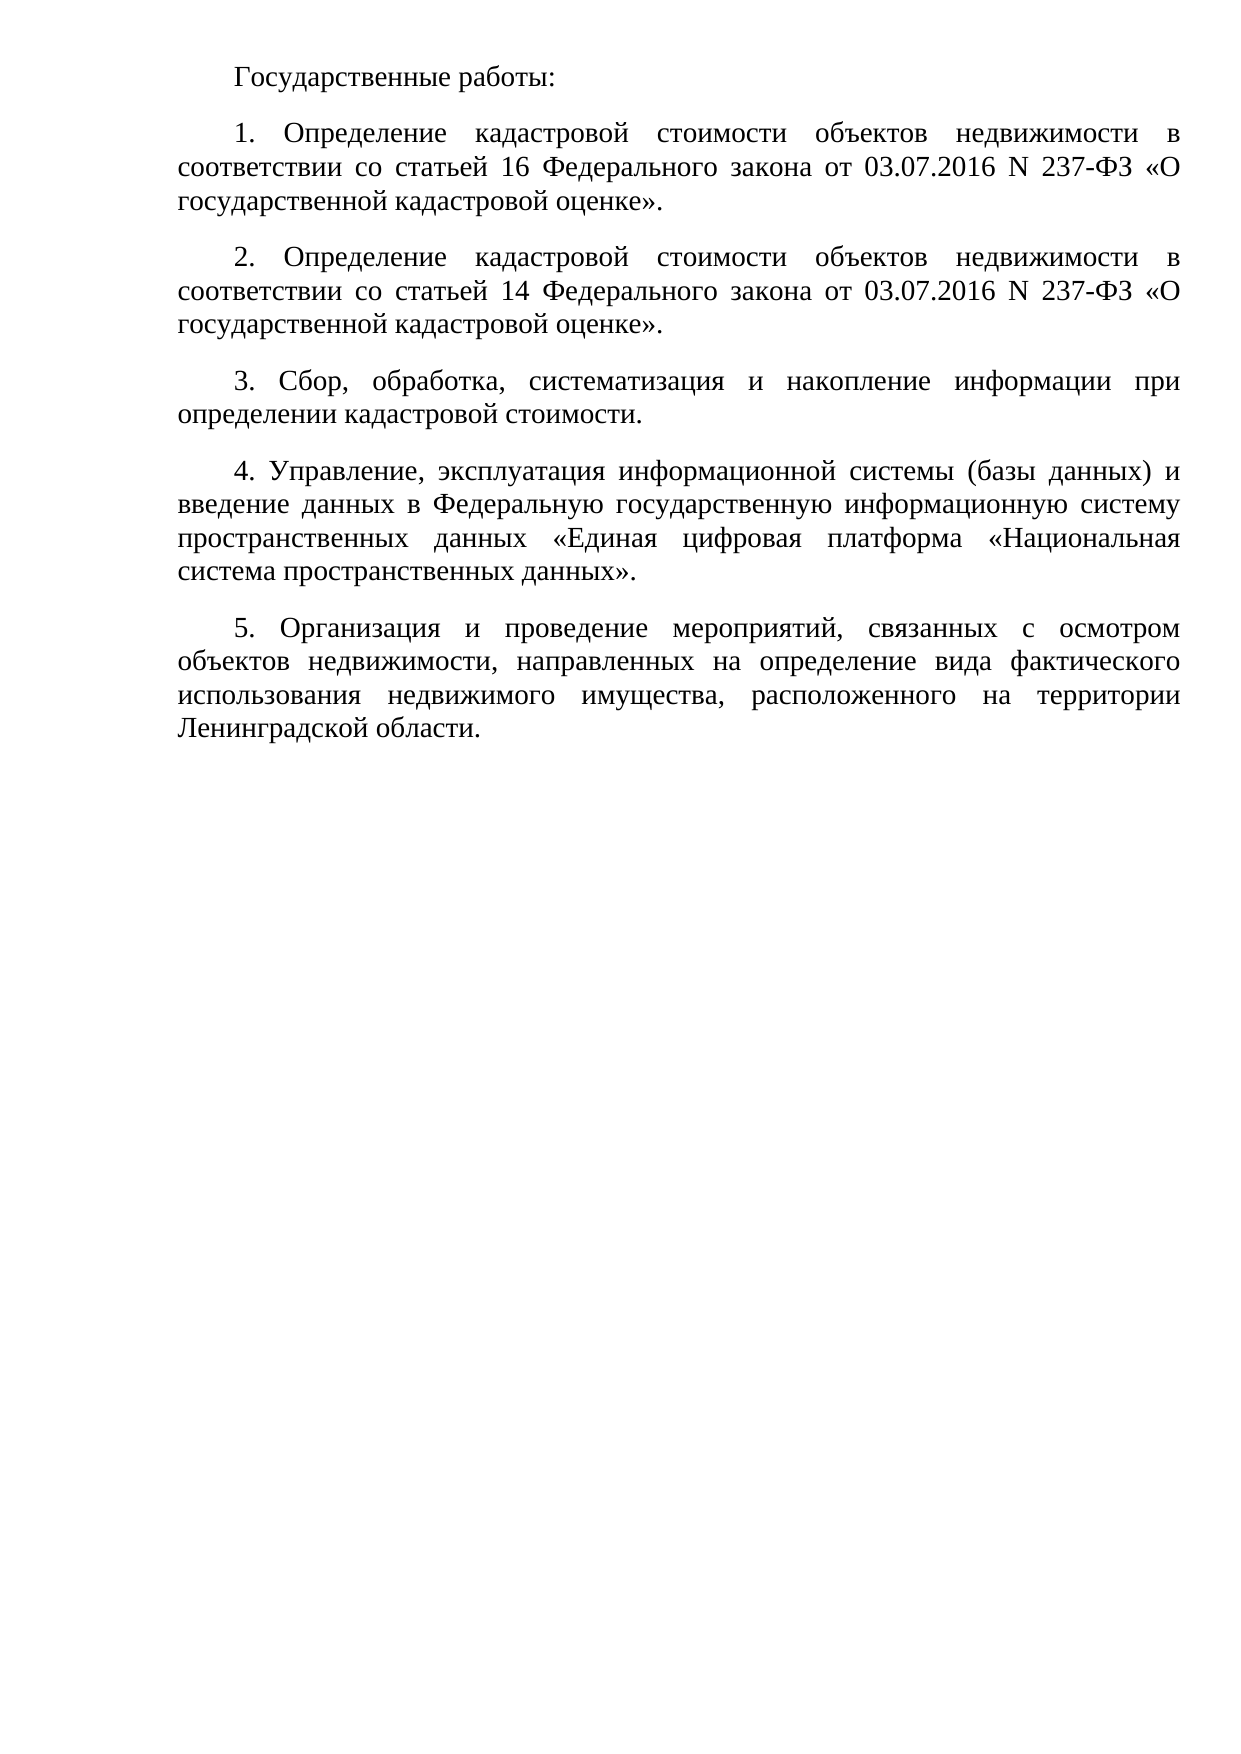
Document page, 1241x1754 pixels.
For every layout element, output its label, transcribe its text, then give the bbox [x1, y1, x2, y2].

text 1. Определение кадастровой стоимости объектов недвижимости в соответствии со статьей 16 Федерального закона от 03.07.2016 N 237-ФЗ «О государственной кадастровой оценке». [177, 116, 1181, 216]
text 2. Определение кадастровой стоимости объектов недвижимости в соответствии со статьей 14 Федерального закона от 03.07.2016 N 237-ФЗ «О государственной кадастровой оценке». [177, 239, 1181, 340]
text 5. Организация и проведение мероприятий, связанных с осмотром объектов недвижимости, направленных на определение вида фактического использования недвижимого имущества, расположенного на территории Ленинградской области. [177, 610, 1181, 744]
text 4. Управление, эксплуатация информационной системы (базы данных) и введение данных в Федеральную государственную информационную систему пространственных данных «Единая цифровая платформа «Национальная система пространственных данных». [177, 453, 1181, 587]
text 3. Сбор, обработка, систематизация и накопление информации при определении кадастровой стоимости. [177, 363, 1181, 430]
text Государственные работы: [177, 59, 1181, 93]
